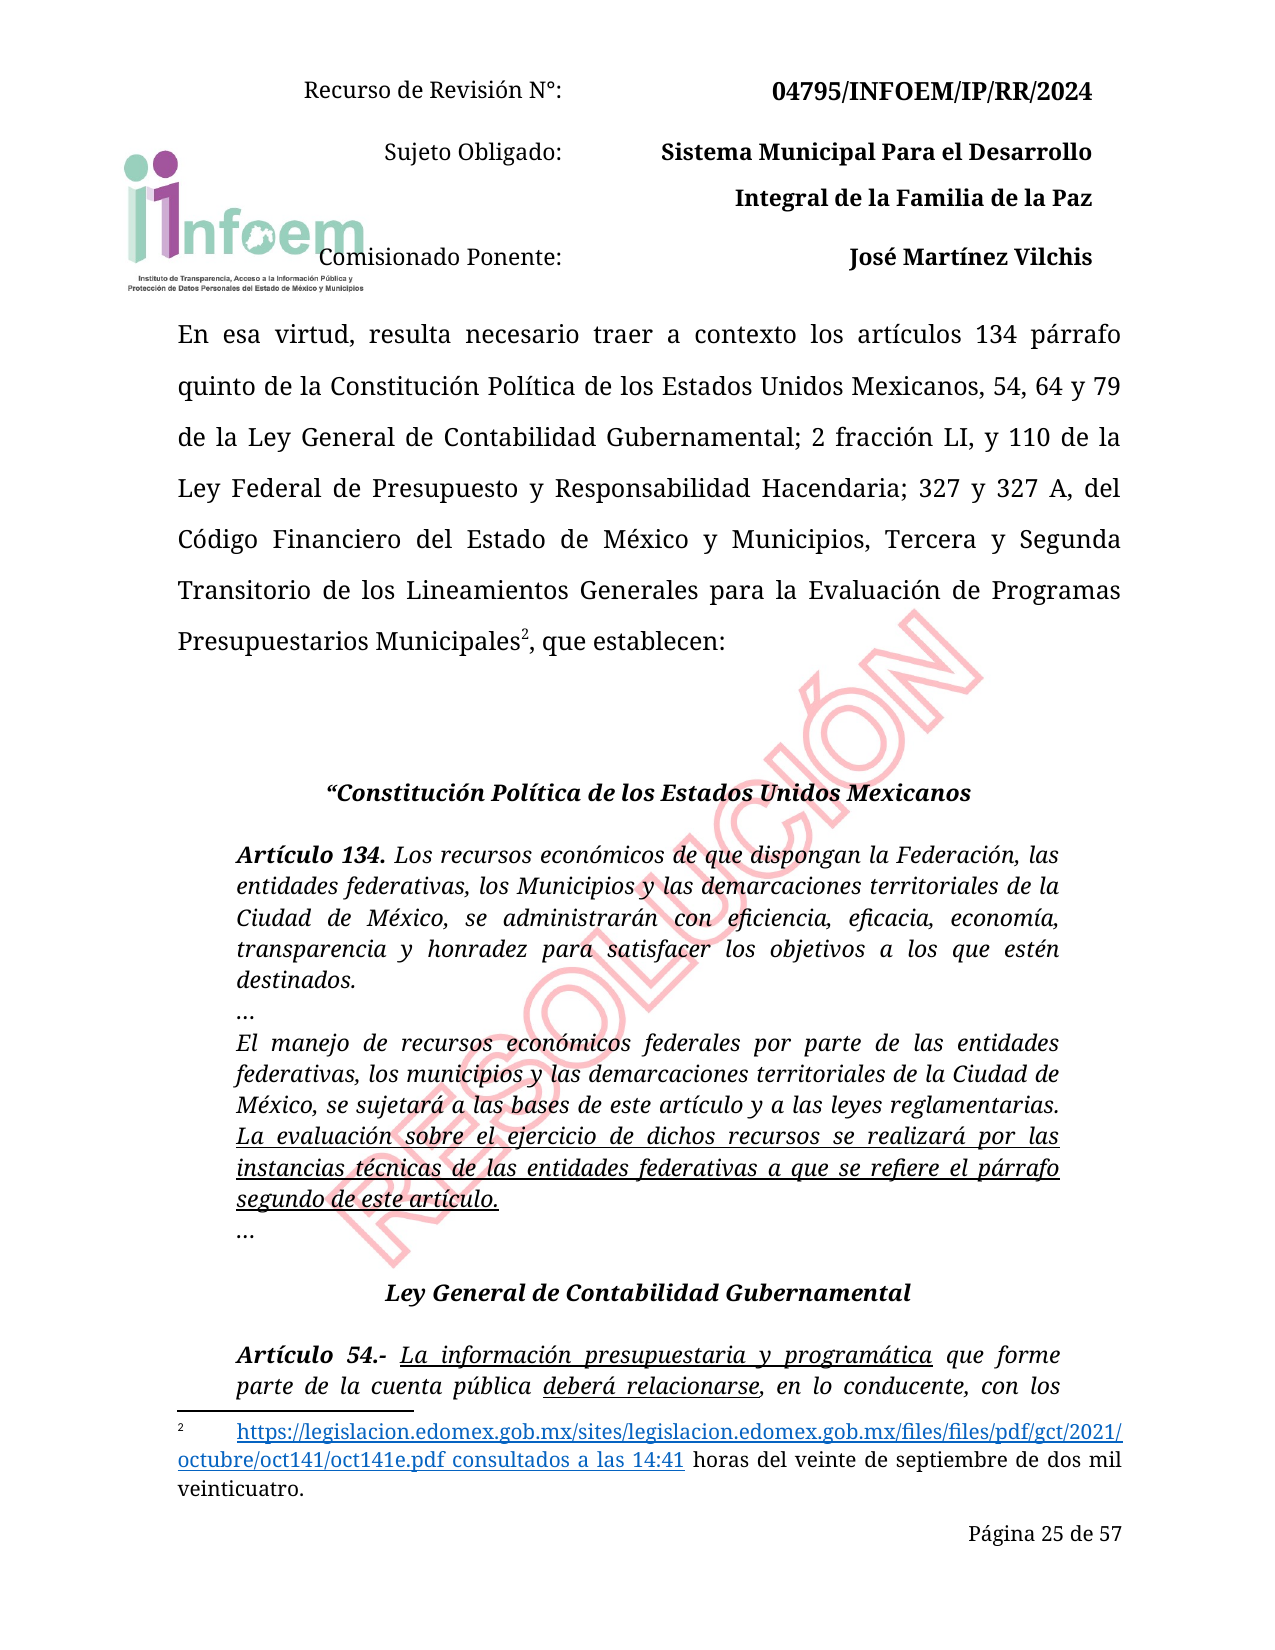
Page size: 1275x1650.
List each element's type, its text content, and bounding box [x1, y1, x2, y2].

picture [381, 90, 388, 97]
text El manejo de recursos económicos federales por parte de las entidades federativas, los municipios y las demarcaciones territoriales de la Ciudad de México, se sujetará a las bases de este artículo y a las leyes reglamentarias. La evaluación sobre el ejercicio de dichos recursos se realizará por las instancias técnicas de las entidades federativas a que se refiere el párrafo segundo de este artículo. [236, 1026, 1063, 1214]
text “Constitución Política de los Estados Unidos Mexicanos [236, 776, 1063, 808]
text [236, 1339, 1063, 1401]
picture [900, 90, 908, 99]
picture [498, 90, 505, 97]
text Ley General de Contabilidad Gubernamental [236, 1276, 1063, 1308]
text … [236, 1214, 1063, 1245]
text … [236, 995, 1063, 1026]
picture [1024, 90, 1032, 99]
picture [5, 90, 1270, 1650]
text Artículo 134. Los recursos económicos de que dispongan la Federación, las entidades federativas, los Municipios y las demarcaciones territoriales de la Ciudad de México, se administrarán con eficiencia, eficacia, economía, transparencia y honradez para satisfacer los objetivos a los que estén destinados. [236, 839, 1063, 995]
text En esa virtud, resulta necesario traer a contexto los artículos 134 párrafo quinto de la Constitución Política de los Estados Unidos Mexicanos, 54, 64 y 79 de la Ley General de Contabilidad Gubernamental; 2 fracción LI, y 110 de la Ley Federal de Presupuesto y Responsabilidad Hacendaria; 327 y 327 A, del Código Financiero del Estado de México y Municipios, Tercera y Segunda Transitorio de los Lineamientos Generales para la Evaluación de Programas Presupuestarios Municipales, que establecen: [177, 317, 1122, 657]
